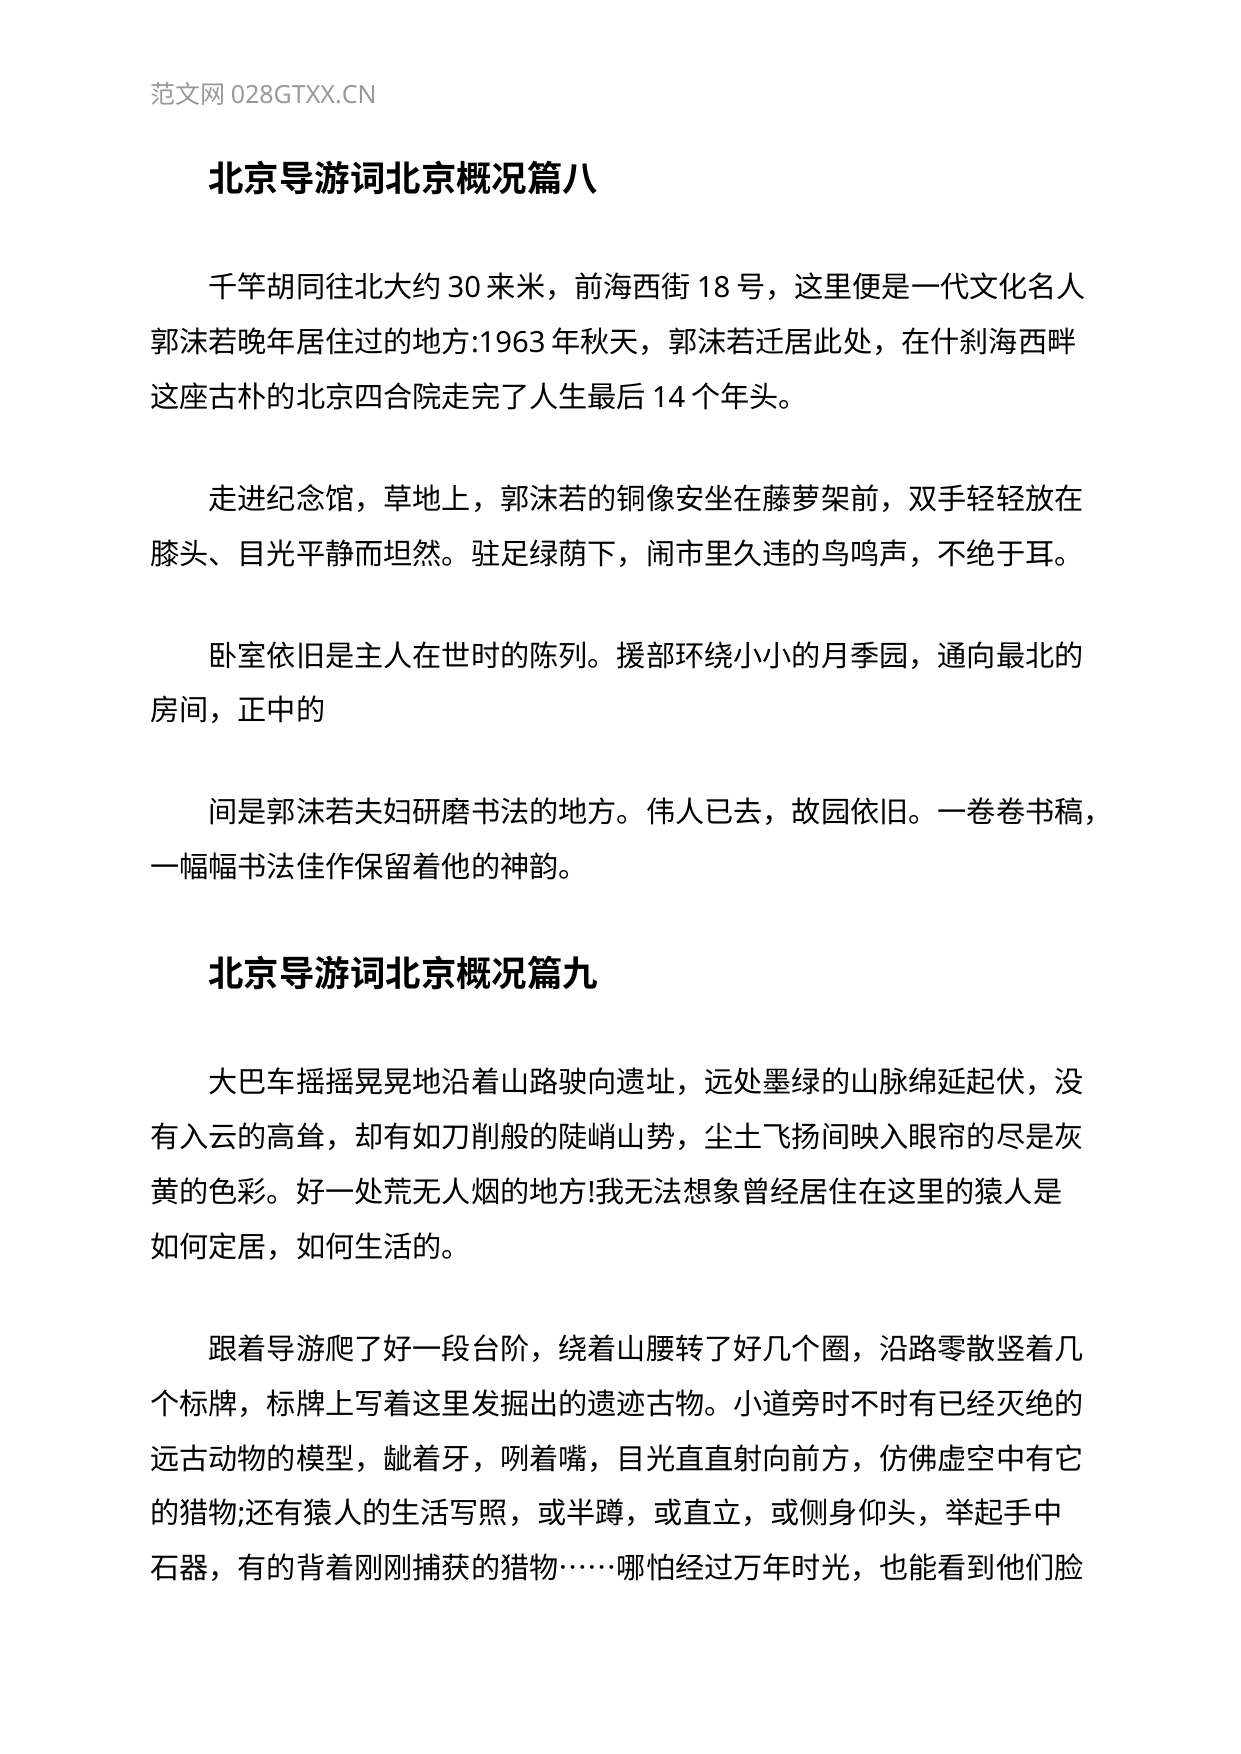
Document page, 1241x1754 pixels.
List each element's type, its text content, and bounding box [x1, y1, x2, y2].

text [150, 1325, 1090, 1587]
text 间是郭沫若夫妇研磨书法的地方。伟人已去，故园依旧。一卷卷书稿，一幅幅书法佳作保留着他的神韵。 [150, 789, 1090, 886]
text 卧室依旧是主人在世时的陈列。援部环绕小小的月季园，通向最北的房间，正中的 [150, 632, 1090, 729]
text 北京导游词北京概况篇八 [150, 150, 1090, 201]
text 千竿胡同往北大约30来米，前海西街18号，这里便是一代文化名人郭沫若晚年居住过的地方:1963年秋天，郭沫若迁居此处，在什刹海西畔这座古朴的北京四合院走完了人生最后14个年头。 [150, 263, 1090, 416]
text 大巴车摇摇晃晃地沿着山路驶向遗址，远处墨绿的山脉绵延起伏，没有入云的高耸，却有如刀削般的陡峭山势，尘土飞扬间映入眼帘的尽是灰黄的色彩。好一处荒无人烟的地方!我无法想象曾经居住在这里的猿人是如何定居，如何生活的。 [150, 1059, 1090, 1266]
text 北京导游词北京概况篇九 [150, 945, 1090, 997]
text 走进纪念馆，草地上，郭沫若的铜像安坐在藤萝架前，双手轻轻放在膝头、目光平静而坦然。驻足绿荫下，闹市里久违的鸟鸣声，不绝于耳。 [150, 475, 1090, 573]
